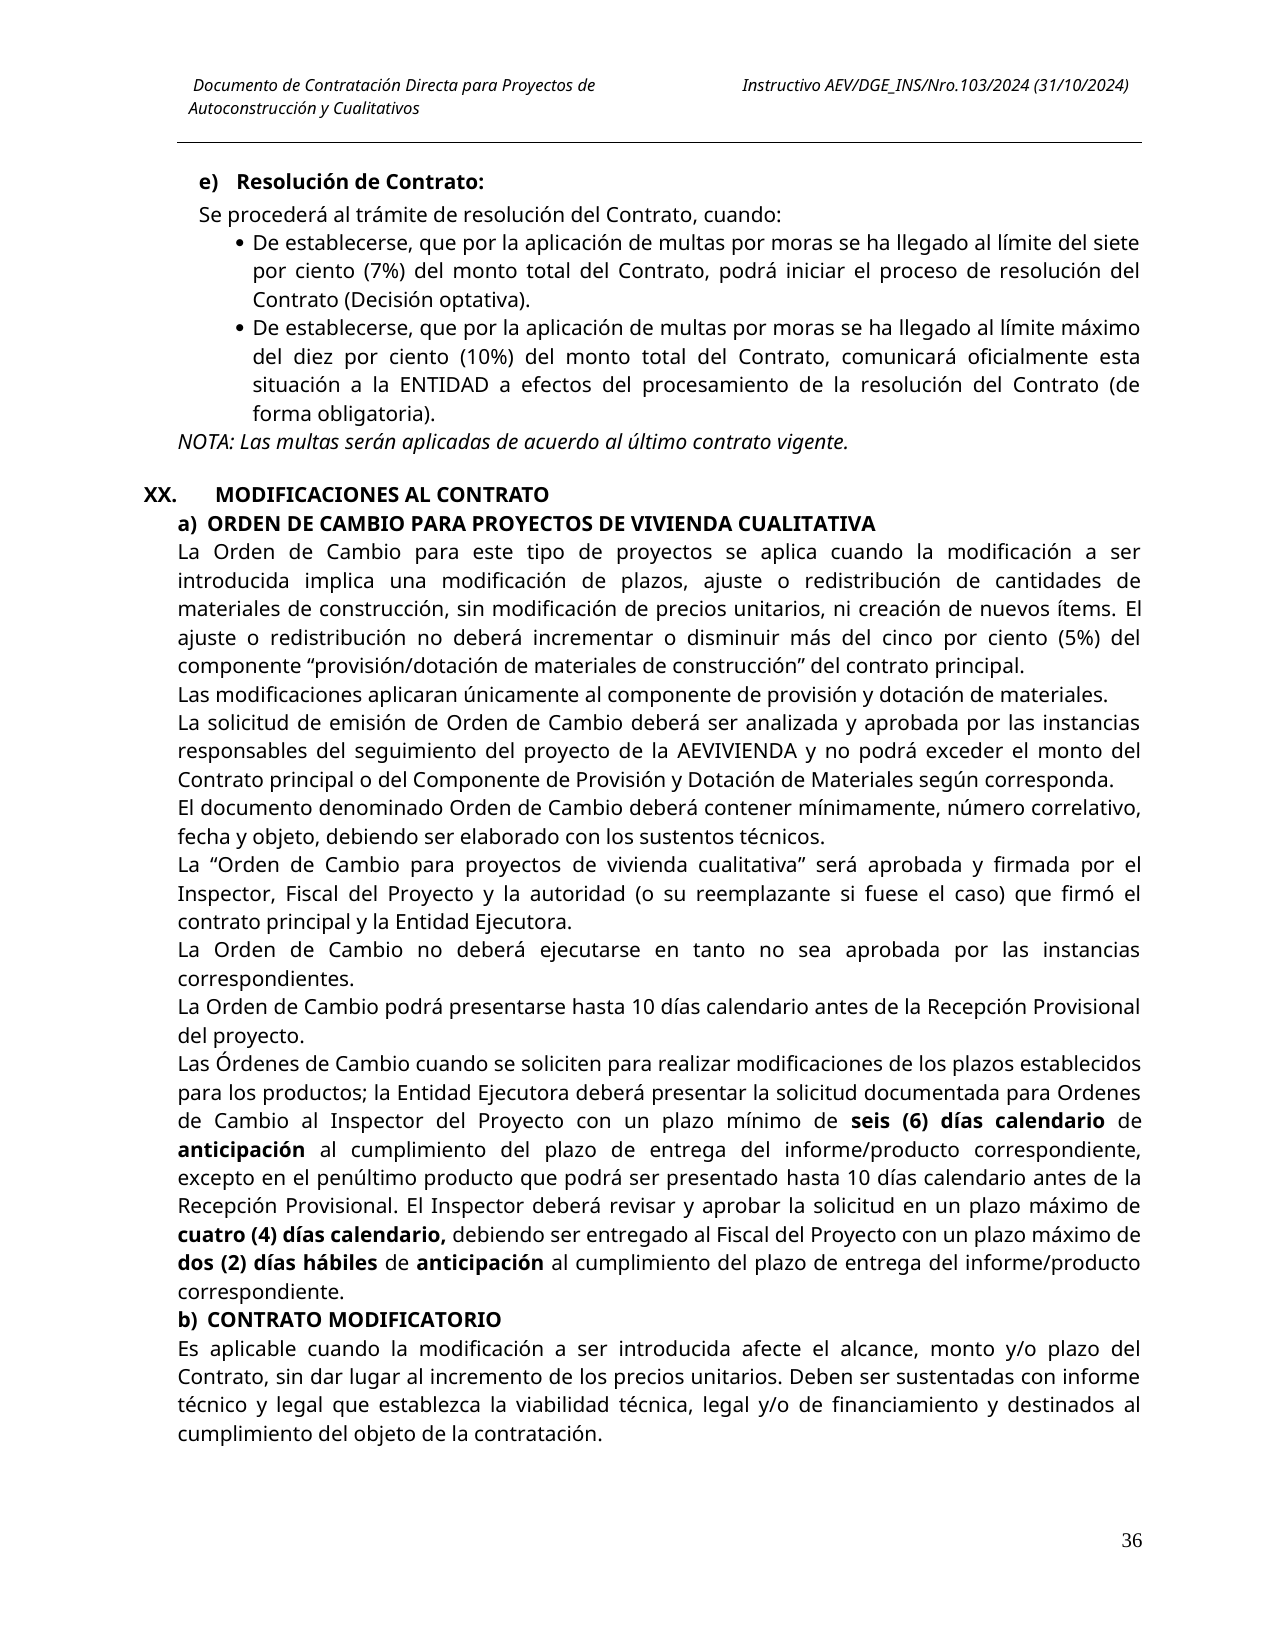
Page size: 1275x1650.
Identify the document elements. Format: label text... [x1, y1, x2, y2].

text La “Orden de Cambio para proyectos de vivienda cualitativa” será aprobada y firmada por el Inspector, Fiscal del Proyecto y la autoridad (o su reemplazante si fuese el caso) que firmó el contrato principal y la Entidad Ejecutora. [177, 850, 1142, 936]
list CONTRATO MODIFICATORIO [177, 1305, 1142, 1334]
text La Orden de Cambio para este tipo de proyectos se aplica cuando la modificación a ser introducida implica una modificación de plazos, ajuste o redistribución de cantidades de materiales de construcción, sin modificación de precios unitarios, ni creación de nuevos ítems. El ajuste o redistribución no deberá incrementar o disminuir más del cinco por ciento (5%) del componente “provisión/dotación de materiales de construcción” del contrato principal. [177, 537, 1142, 680]
list De establecerse, que por la aplicación de multas por moras se ha llegado al límite del siete por ciento (7%) del monto total del Contrato, podrá iniciar el proceso de resolución del Contrato (Decisión optativa). [236, 228, 1142, 313]
list MODIFICACIONES AL CONTRATO [177, 481, 1142, 509]
text El documento denominado Orden de Cambio deberá contener mínimamente, número correlativo, fecha y objeto, debiendo ser elaborado con los sustentos técnicos. [177, 793, 1142, 850]
list Resolución de Contrato: [199, 167, 1142, 196]
list ORDEN DE CAMBIO PARA PROYECTOS DE VIVIENDA CUALITATIVA [177, 509, 1142, 537]
list De establecerse, que por la aplicación de multas por moras se ha llegado al límite máximo del diez por ciento (10%) del monto total del Contrato, comunicará oficialmente esta situación a la ENTIDAD a efectos del procesamiento de la resolución del Contrato (de forma obligatoria). [236, 313, 1142, 427]
text La Orden de Cambio no deberá ejecutarse en tanto no sea aprobada por las instancias correspondientes. [177, 936, 1142, 992]
text NOTA: Las multas serán aplicadas de acuerdo al último contrato vigente. [177, 427, 1142, 456]
text Es aplicable cuando la modificación a ser introducida afecte el alcance, monto y/o plazo del Contrato, sin dar lugar al incremento de los precios unitarios. Deben ser sustentadas con informe técnico y legal que establezca la viabilidad técnica, legal y/o de financiamiento y destinados al cumplimiento del objeto de la contratación. [177, 1334, 1142, 1447]
text La solicitud de emisión de Orden de Cambio deberá ser analizada y aprobada por las instancias responsables del seguimiento del proyecto de la AEVIVIENDA y no podrá exceder el monto del Contrato principal o del Componente de Provisión y Dotación de Materiales según corresponda. [177, 708, 1142, 793]
text La Orden de Cambio podrá presentarse hasta 10 días calendario antes de la Recepción Provisional del proyecto. [177, 992, 1142, 1049]
text Se procederá al trámite de resolución del Contrato, cuando: [199, 200, 1142, 228]
text Las modificaciones aplicaran únicamente al componente de provisión y dotación de materiales. [177, 680, 1142, 708]
text Las Órdenes de Cambio cuando se soliciten para realizar modificaciones de los plazos establecidos para los productos; la Entidad Ejecutora deberá presentar la solicitud documentada para Ordenes de Cambio al Inspector del Proyecto con un plazo mínimo de seis (6) días calendario de anticipación al cumplimiento del plazo de entrega del informe/producto correspondiente, excepto en el penúltimo producto que podrá ser presentado hasta 10 días calendario antes de la Recepción Provisional. El Inspector deberá revisar y aprobar la solicitud en un plazo máximo de cuatro (4) días calendario, debiendo ser entregado al Fiscal del Proyecto con un plazo máximo de dos (2) días hábiles de anticipación al cumplimiento del plazo de entrega del informe/producto correspondiente. [177, 1049, 1142, 1305]
